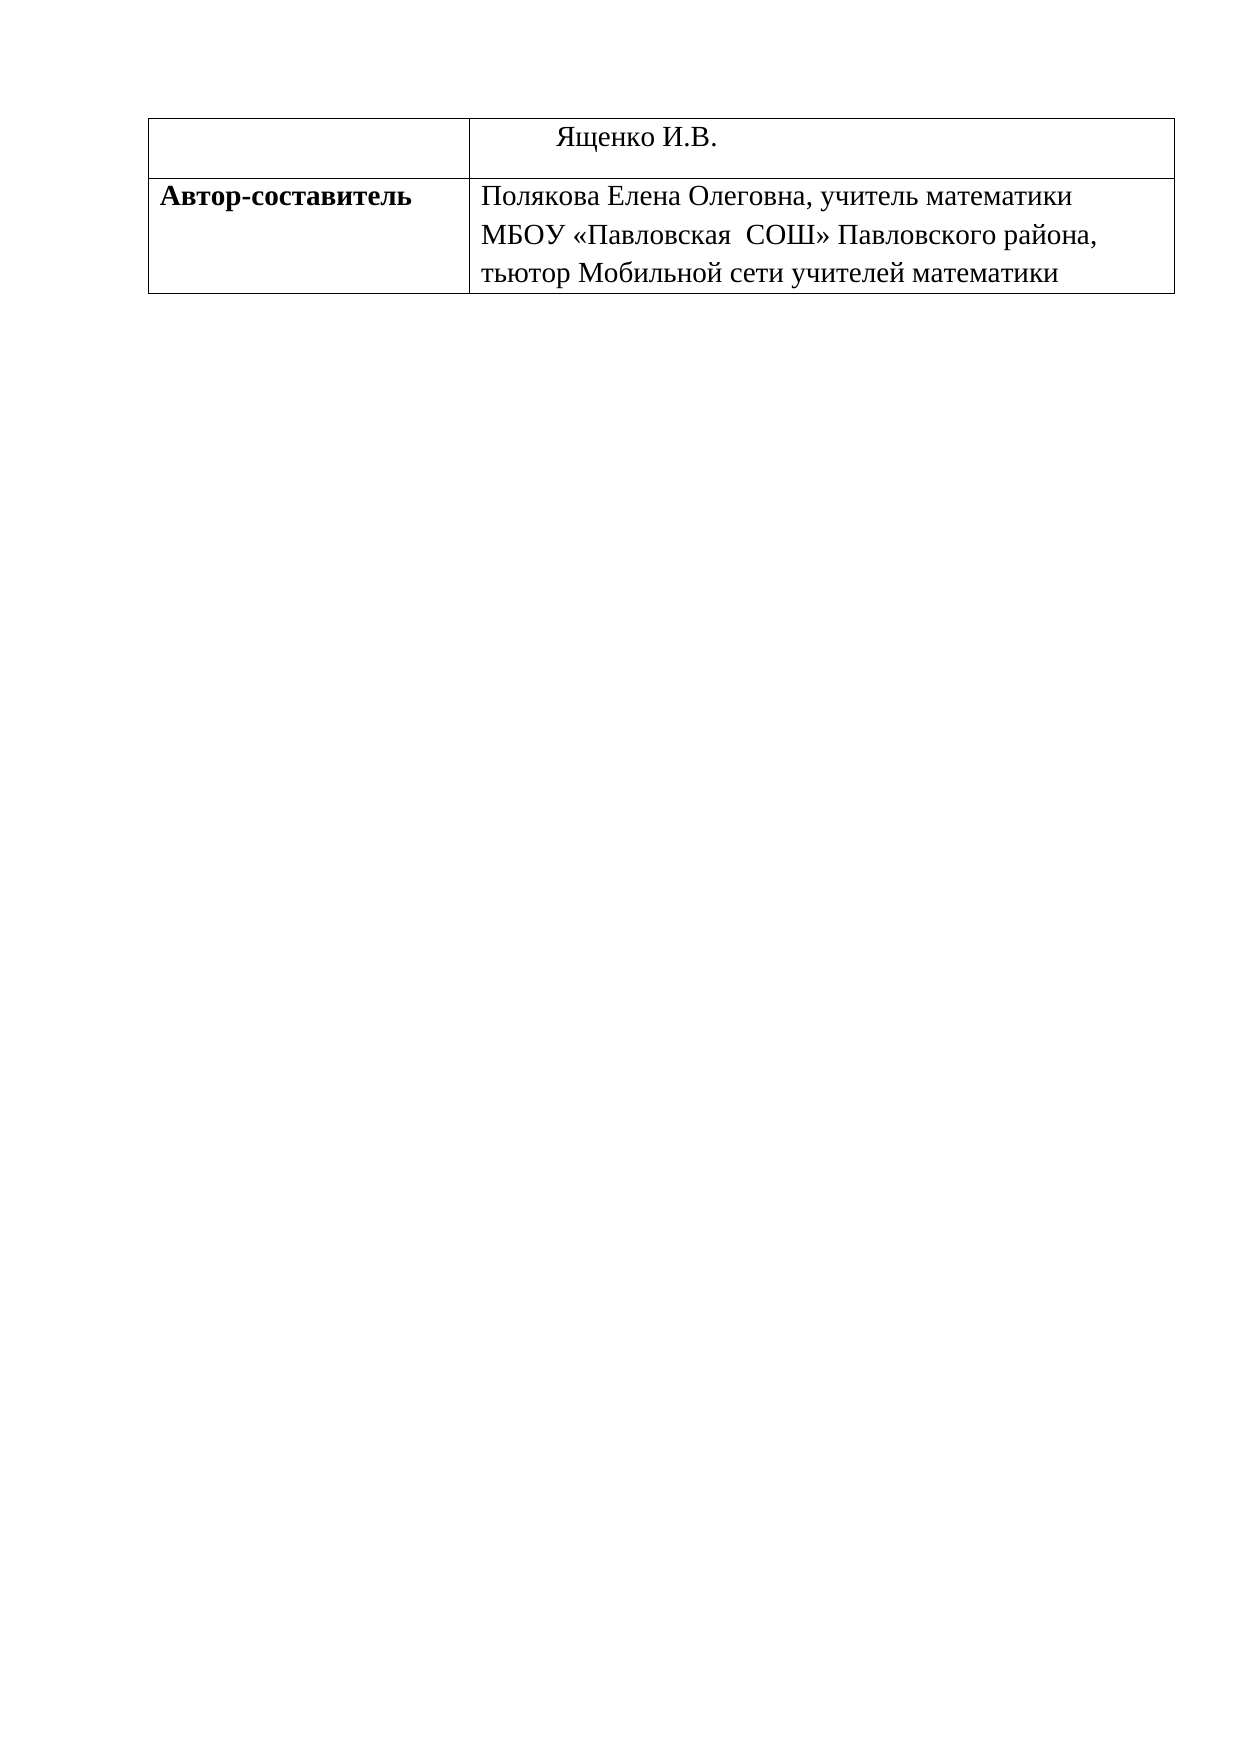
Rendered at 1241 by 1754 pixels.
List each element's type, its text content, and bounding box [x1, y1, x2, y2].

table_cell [470, 119, 1174, 177]
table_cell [149, 119, 469, 177]
table_cell Автор-составитель [149, 179, 469, 293]
table_cell Полякова Елена Олеговна, учитель математики МБОУ «Павловская СОШ» Павловского района, тьютор Мобильной сети учителей математики [470, 179, 1174, 293]
